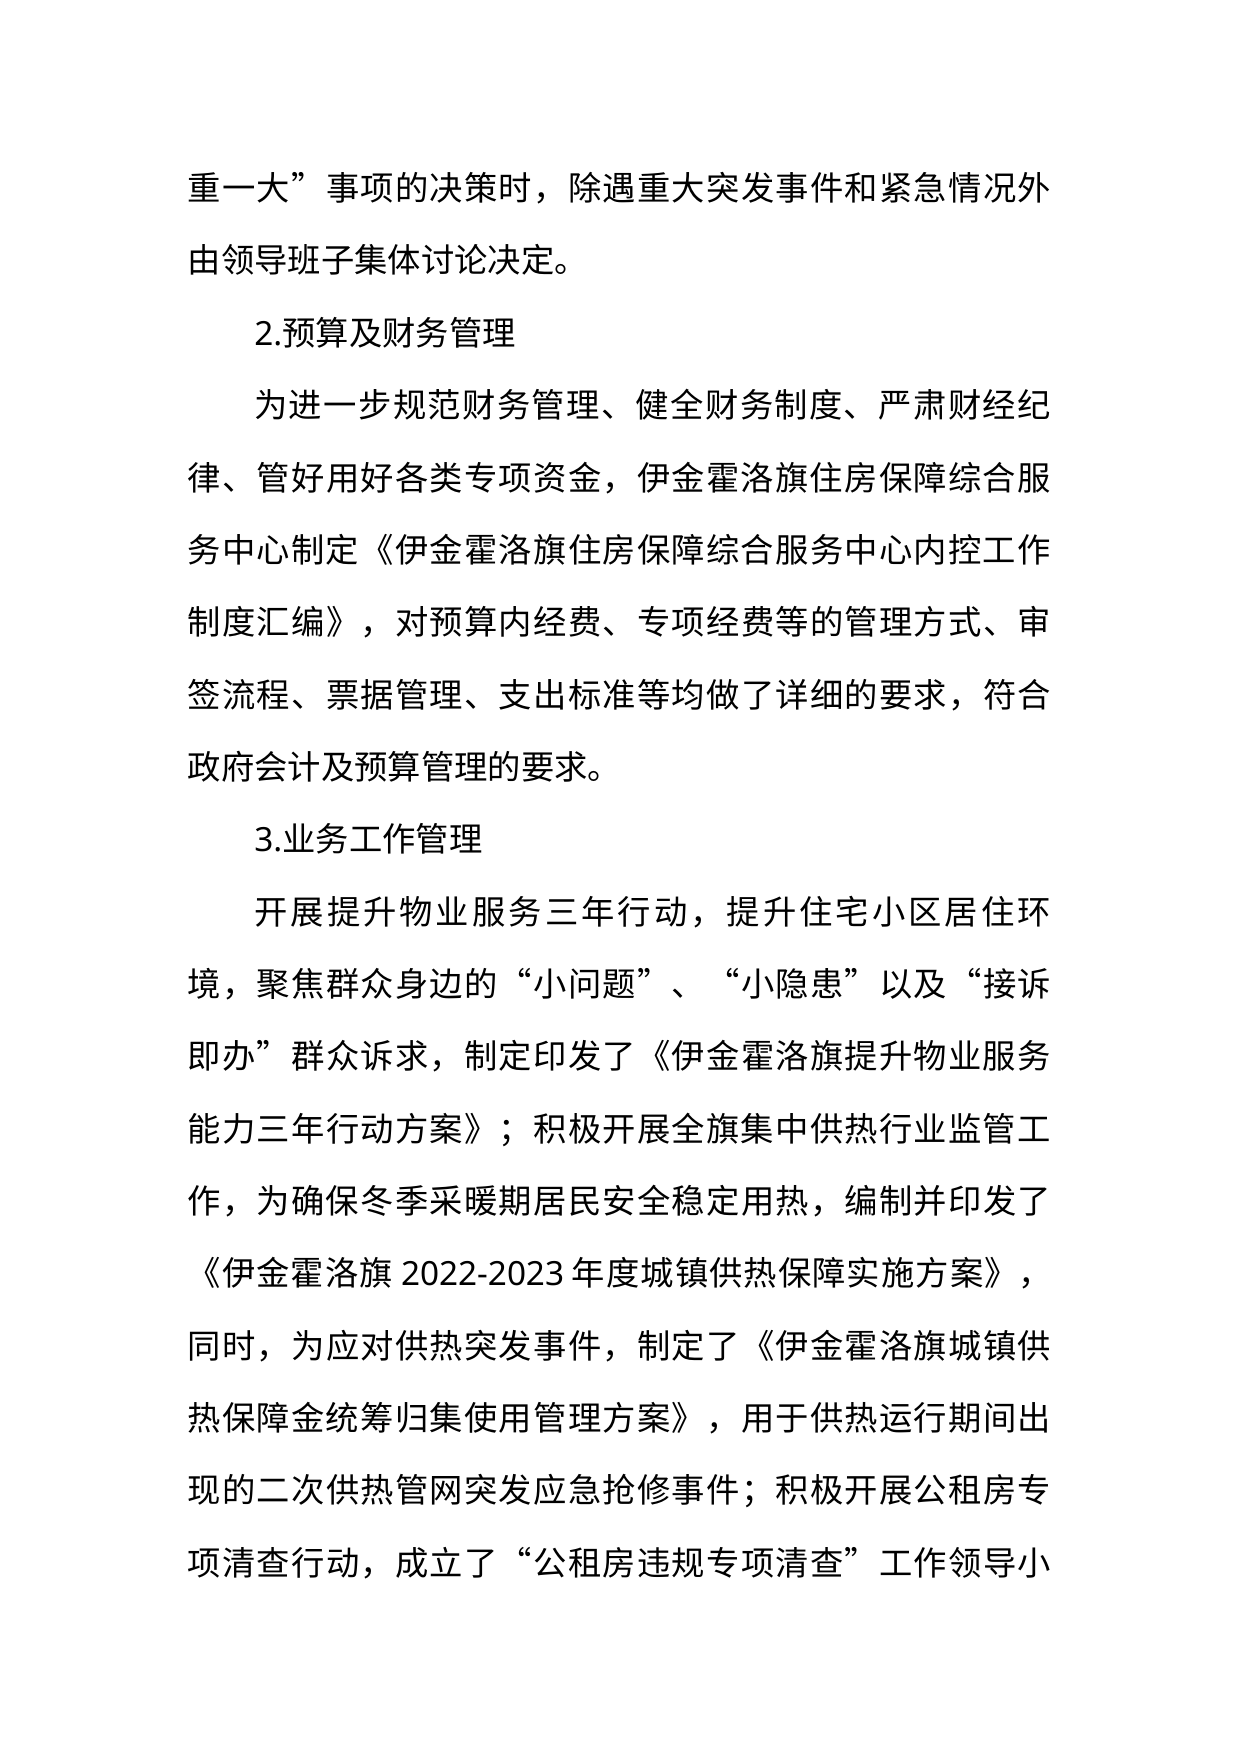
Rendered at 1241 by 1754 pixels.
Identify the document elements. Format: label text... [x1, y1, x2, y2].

text 为进一步规范财务管理、健全财务制度、严肃财经纪律、管好用好各类专项资金，伊金霍洛旗住房保障综合服务中心制定《伊金霍洛旗住房保障综合服务中心内控工作制度汇编》，对预算内经费、专项经费等的管理方式、审签流程、票据管理、支出标准等均做了详细的要求，符合政府会计及预算管理的要求。 [187, 379, 1053, 789]
text 3.业务工作管理 [187, 813, 1053, 861]
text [187, 162, 1053, 282]
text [187, 886, 1053, 1584]
text 2.预算及财务管理 [187, 307, 1053, 355]
